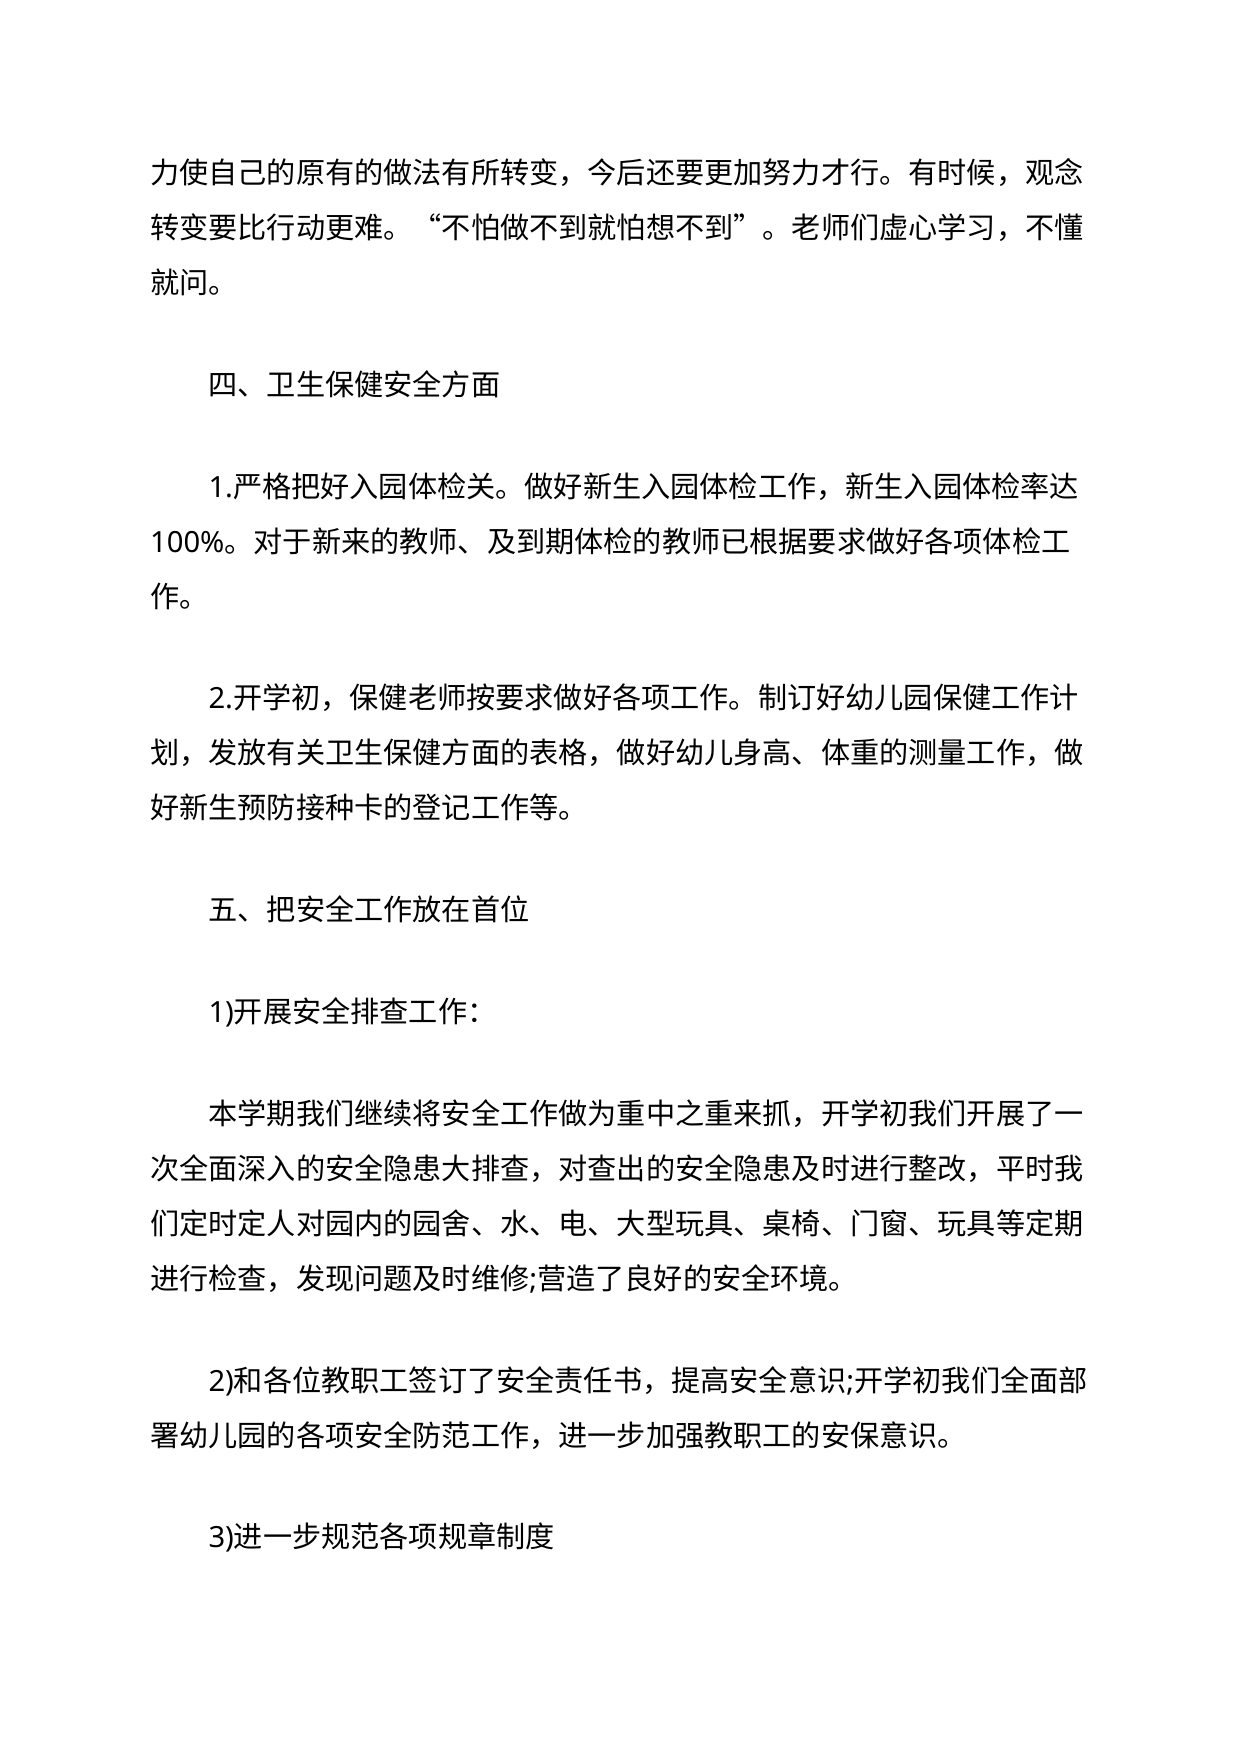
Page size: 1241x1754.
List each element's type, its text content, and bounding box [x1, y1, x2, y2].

text 3)进一步规范各项规章制度 [150, 1514, 1090, 1556]
text 1.严格把好入园体检关。做好新生入园体检工作，新生入园体检率达100%。对于新来的教师、及到期体检的教师已根据要求做好各项体检工作。 [150, 463, 1090, 616]
text 本学期我们继续将安全工作做为重中之重来抓，开学初我们开展了一次全面深入的安全隐患大排查，对查出的安全隐患及时进行整改，平时我们定时定人对园内的园舍、水、电、大型玩具、桌椅、门窗、玩具等定期进行检查，发现问题及时维修;营造了良好的安全环境。 [150, 1091, 1090, 1298]
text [150, 150, 1090, 302]
text 四、卫生保健安全方面 [150, 362, 1090, 404]
text 2)和各位教职工签订了安全责任书，提高安全意识;开学初我们全面部署幼儿园的各项安全防范工作，进一步加强教职工的安保意识。 [150, 1357, 1090, 1454]
text 2.开学初，保健老师按要求做好各项工作。制订好幼儿园保健工作计划，发放有关卫生保健方面的表格，做好幼儿身高、体重的测量工作，做好新生预防接种卡的登记工作等。 [150, 675, 1090, 827]
text 五、把安全工作放在首位 [150, 887, 1090, 929]
text 1)开展安全排查工作： [150, 988, 1090, 1031]
